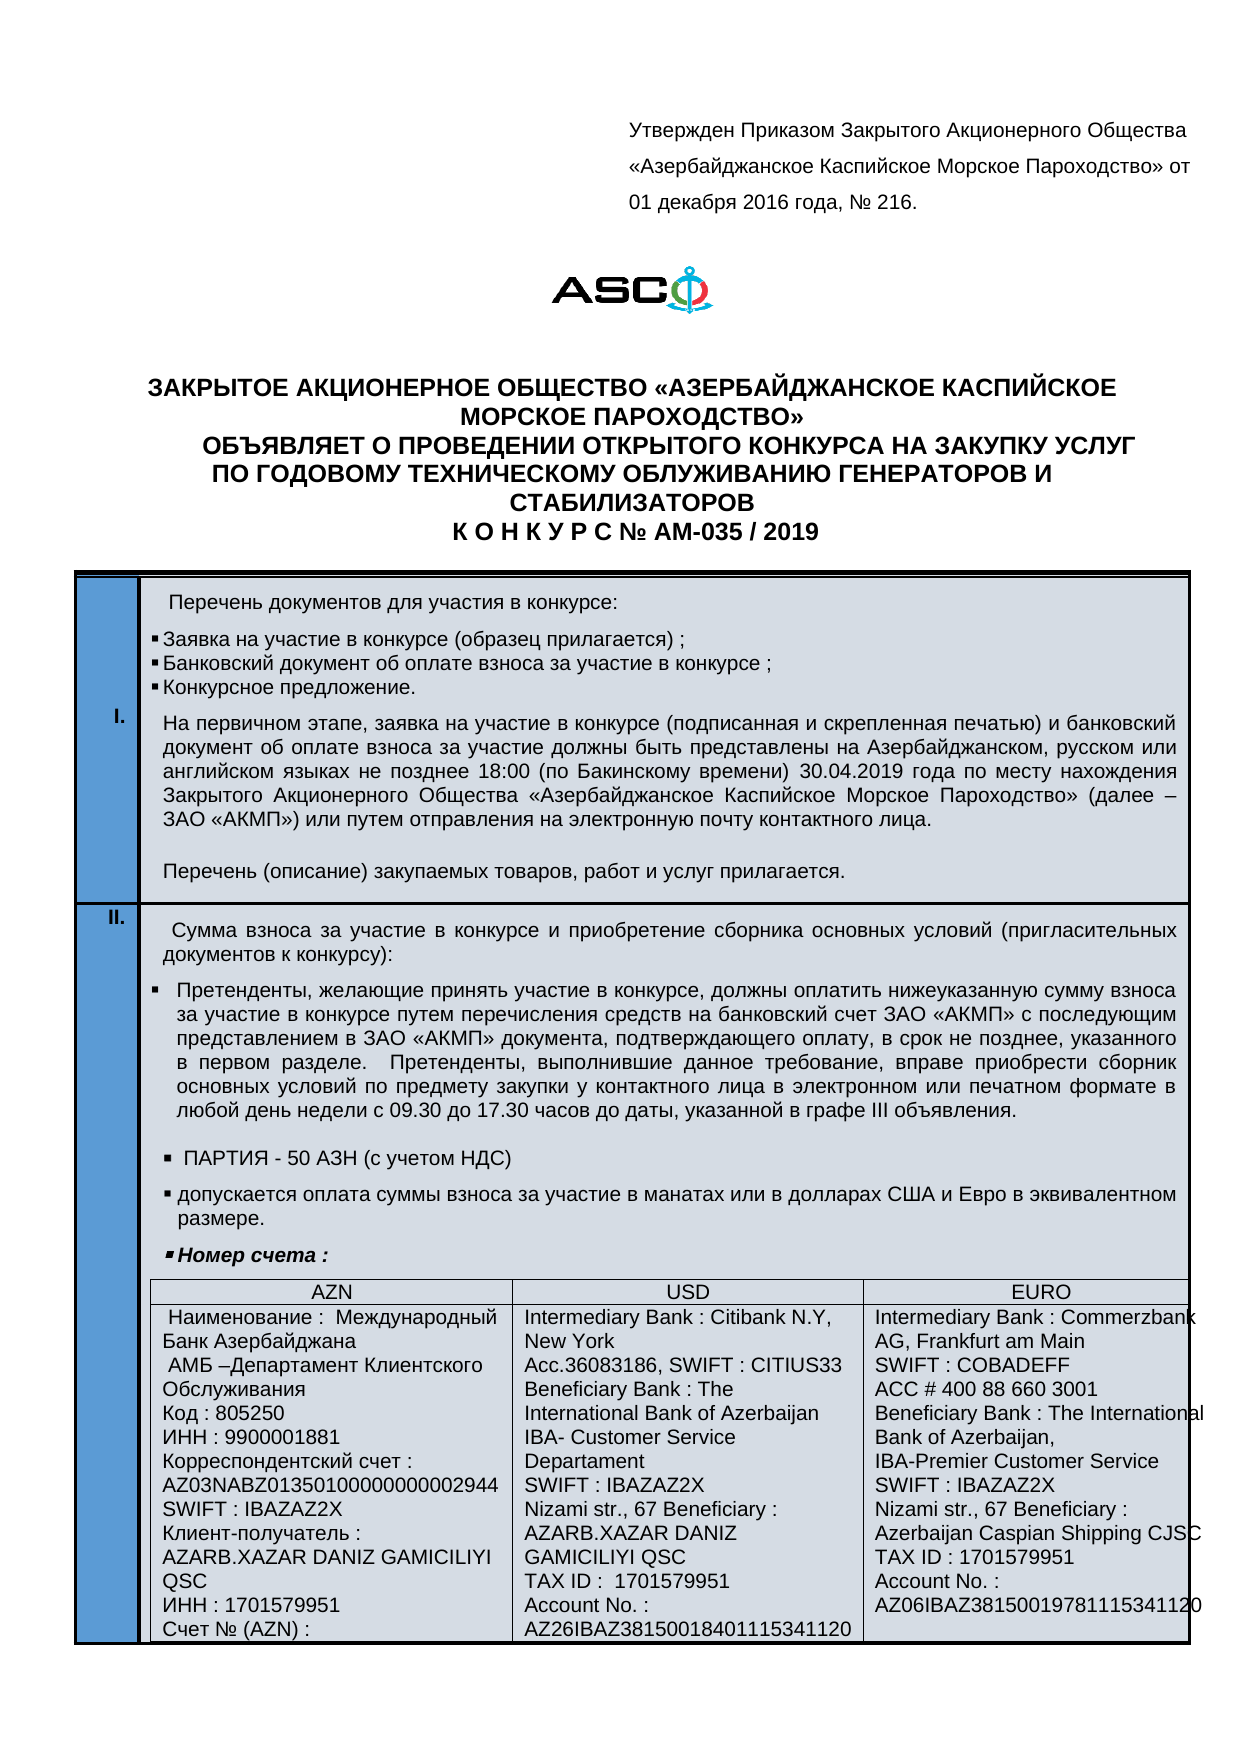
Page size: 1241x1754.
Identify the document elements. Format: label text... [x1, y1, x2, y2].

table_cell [141, 905, 1188, 1642]
table_header [77, 578, 137, 902]
picture [515, 226, 749, 354]
text ЗАКРЫТОЕ АКЦИОНЕРНОЕ ОБЩЕСТВО «АЗЕРБАЙДЖАНСКОЕ КАСПИЙСКОЕ МОРСКОЕ ПАРОХОДСТВО» [112, 373, 1152, 431]
text Утвержден Приказом Закрытого Акционерного Общества «Азербайджанское Каспийское Морское Пароходство» от 01 декабря 2016 года, № 216. [629, 118, 1218, 214]
text ОБЪЯВЛЯЕТ О ПРОВЕДЕНИИ ОТКРЫТОГО КОНКУРСА НА ЗАКУПКУ УСЛУГ ПО ГОДОВОМУ ТЕХНИЧЕСКОМУ ОБЛУЖИВАНИЮ ГЕНЕРАТОРОВ И СТАБИЛИЗАТОРОВ [112, 431, 1152, 517]
table_header Перечень документов для участия в конкурсе: Заявка на участие в конкурсе (образец прилагается) ; Банковский документ об оплате взноса за участие в конкурсе ; Конкурсное предложение. На первичном этапе, заявка на участие в конкурсе (подписанная и скрепленная печатью) и банковский документ об оплате взноса за участие должны быть представлены на Азербайджанском, русском или английском языках не позднее 18:00 (по Бакинскому времени) 30.04.2019 года по месту нахождения Закрытого Акционерного Общества «Азербайджанское Каспийское Морское Пароходство» (далее – ЗАО «АКМП») или путем отправления на электронную почту контактного лица. Перечень (описание) закупаемых товаров, работ и услуг прилагается. [141, 578, 1188, 902]
text К О Н К У Р С № AM-035 / 2019 [112, 517, 1152, 546]
table_cell [77, 905, 137, 1642]
